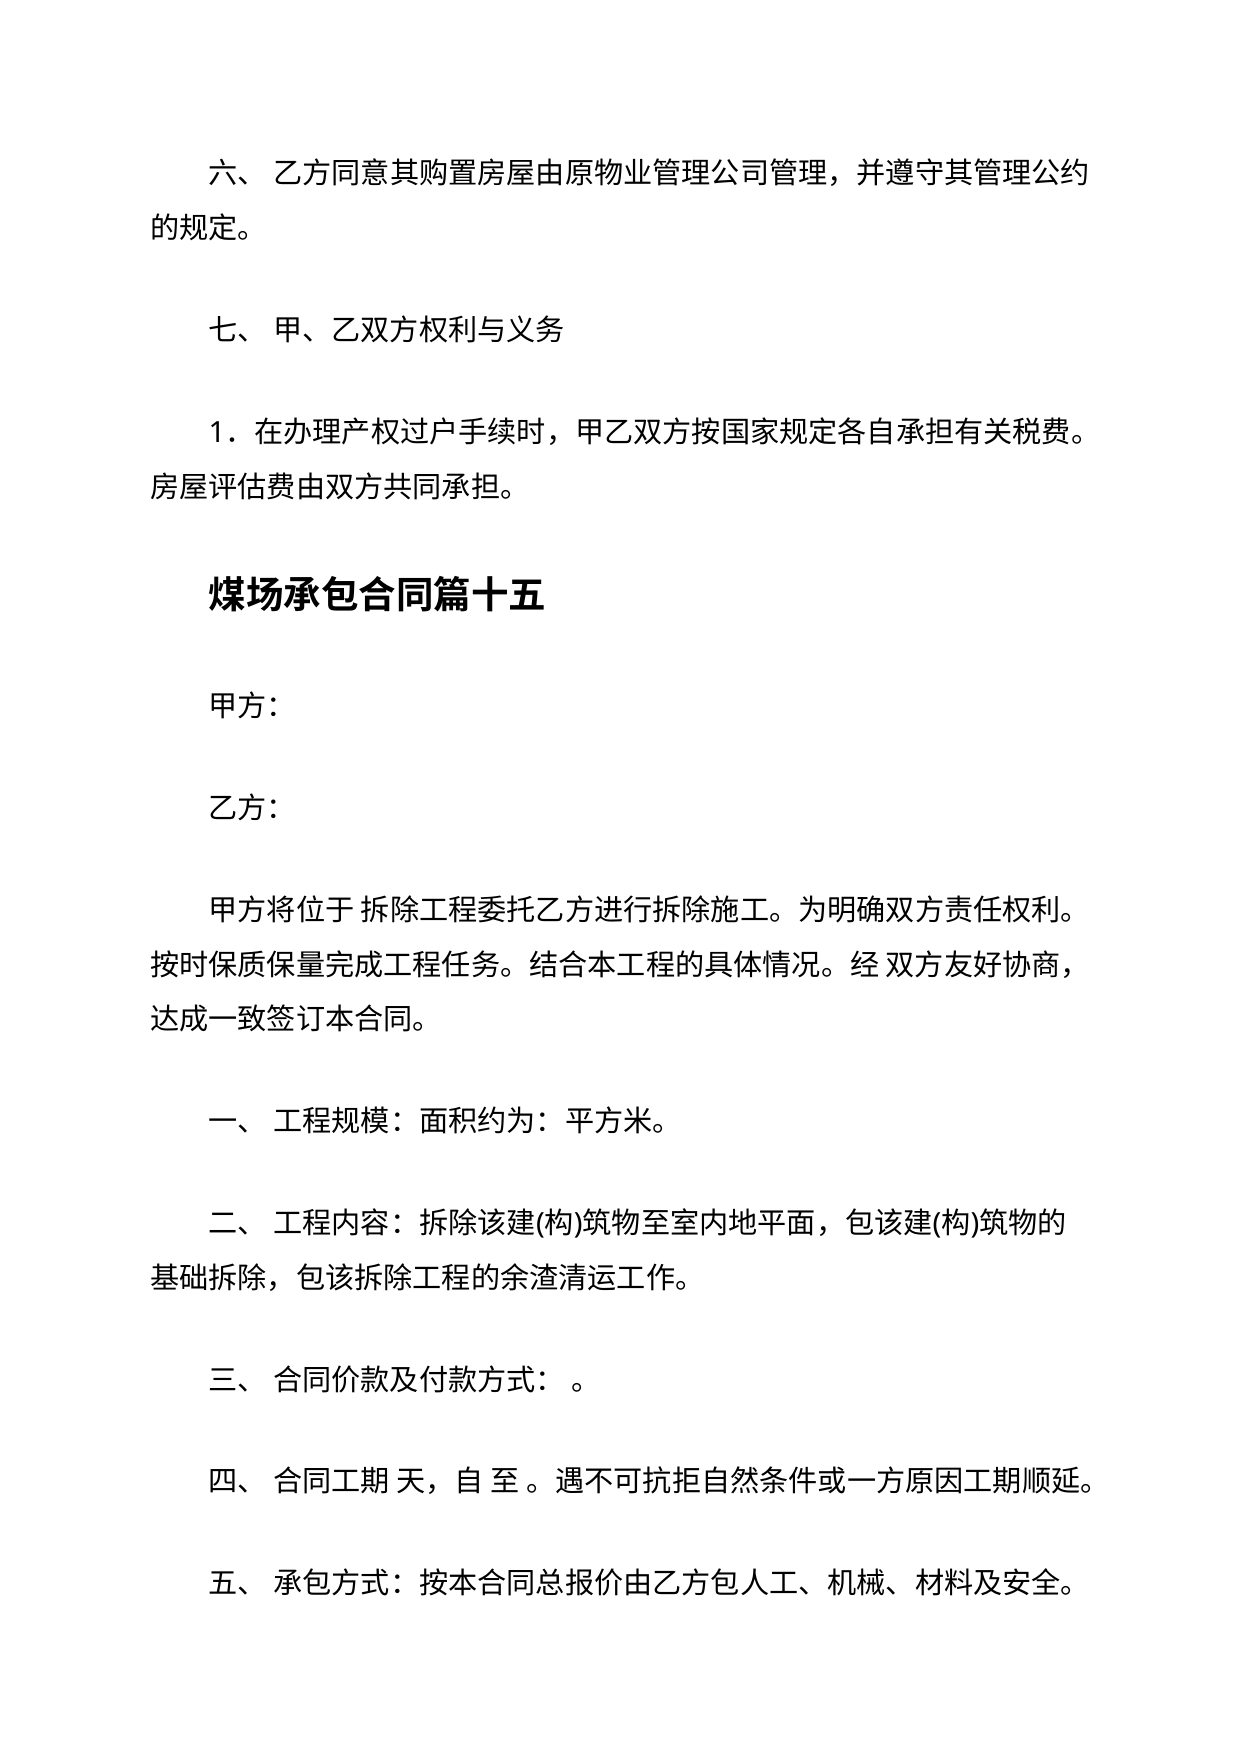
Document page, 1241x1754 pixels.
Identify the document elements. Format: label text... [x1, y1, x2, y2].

text 甲方： [150, 683, 1090, 725]
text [150, 1560, 1090, 1602]
text 六、 乙方同意其购置房屋由原物业管理公司管理，并遵守其管理公约的规定。 [150, 150, 1090, 247]
text 七、 甲、乙双方权利与义务 [150, 307, 1090, 349]
text 三、 合同价款及付款方式： 。 [150, 1356, 1090, 1398]
text 1．在办理产权过户手续时，甲乙双方按国家规定各自承担有关税费。房屋评估费由双方共同承担。 [150, 408, 1090, 506]
text 一、 工程规模：面积约为：平方米。 [150, 1098, 1090, 1140]
text 煤场承包合同篇十五 [150, 565, 1090, 619]
text 二、 工程内容：拆除该建(构)筑物至室内地平面，包该建(构)筑物的基础拆除，包该拆除工程的余渣清运工作。 [150, 1199, 1090, 1297]
text 乙方： [150, 784, 1090, 827]
text 甲方将位于 拆除工程委托乙方进行拆除施工。为明确双方责任权利。按时保质保量完成工程任务。结合本工程的具体情况。经 双方友好协商，达成一致签订本合同。 [150, 886, 1090, 1038]
text 四、 合同工期 天，自 至 。遇不可抗拒自然条件或一方原因工期顺延。 [150, 1458, 1090, 1500]
